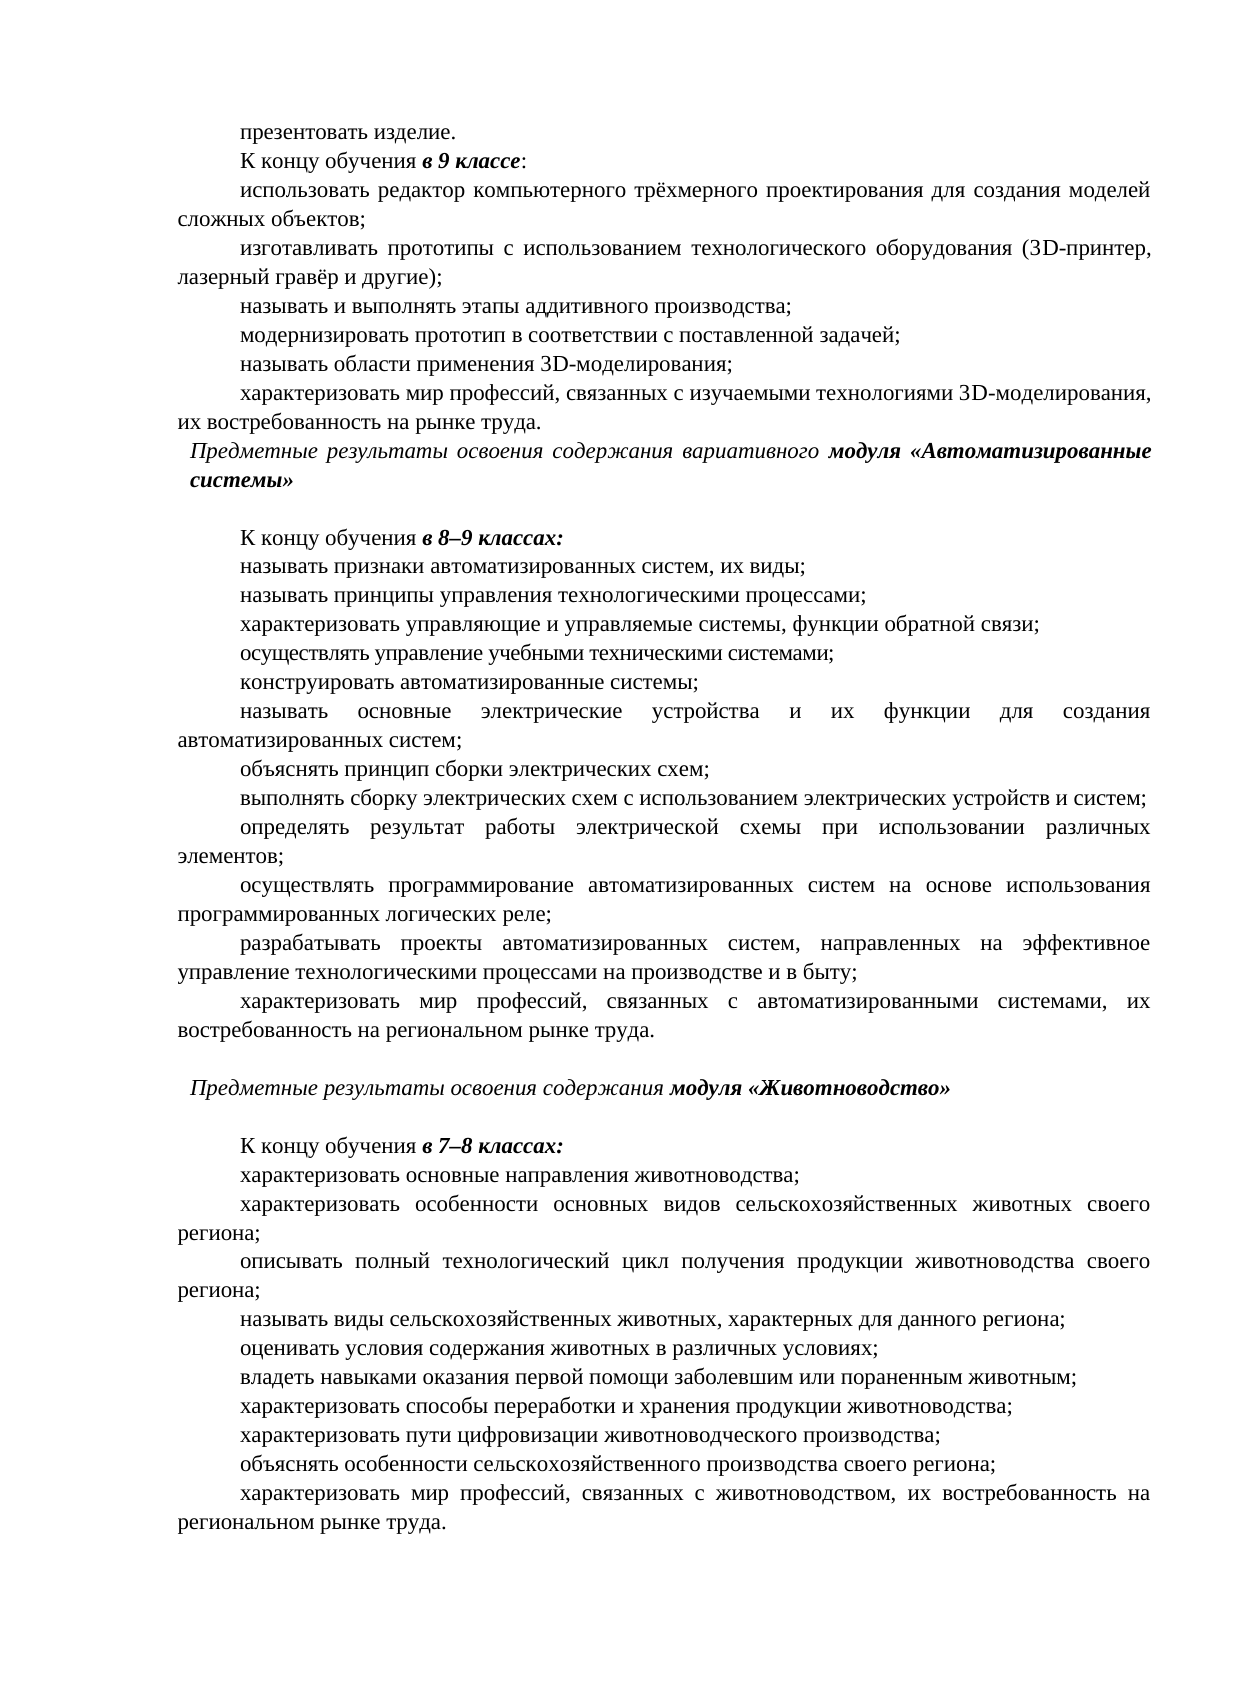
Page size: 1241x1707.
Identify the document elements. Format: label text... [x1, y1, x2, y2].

text характеризовать основные направления животноводства; [177, 1161, 1152, 1187]
text использовать редактор компьютерного трёхмерного проектирования для создания моделей сложных объектов; [177, 176, 1152, 231]
text называть области применения 3D-моделирования; [177, 350, 1152, 376]
text оценивать условия содержания животных в различных условиях; [177, 1334, 1152, 1361]
text владеть навыками оказания первой помощи заболевшим или пораненным животным; [177, 1363, 1152, 1390]
text Предметные результаты освоения содержания модуля «Животноводство» [190, 1074, 1152, 1100]
text объяснять принцип сборки электрических схем; [177, 755, 1152, 782]
text К концу обучения в 7–8 классах: [177, 1132, 1152, 1158]
text определять результат работы электрической схемы при использовании различных элементов; [177, 813, 1152, 868]
text называть и выполнять этапы аддитивного производства; [177, 292, 1152, 318]
text называть основные электрические устройства и их функции для создания автоматизированных систем; [177, 697, 1152, 753]
text К концу обучения в 8–9 классах: [177, 523, 1152, 550]
text характеризовать способы переработки и хранения продукции животноводства; [177, 1392, 1152, 1419]
text характеризовать мир профессий, связанных с изучаемыми технологиями 3D-моделирования, их востребованность на рынке труда. [177, 379, 1152, 434]
text описывать полный технологический цикл получения продукции животноводства своего региона; [177, 1247, 1152, 1303]
text презентовать изделие. [177, 118, 1152, 144]
text характеризовать пути цифровизации животноводческого производства; [177, 1421, 1152, 1448]
text характеризовать мир профессий, связанных с автоматизированными системами, их востребованность на региональном рынке труда. [177, 987, 1152, 1042]
text объяснять особенности сельскохозяйственного производства своего региона; [177, 1450, 1152, 1477]
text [177, 234, 1152, 289]
text называть признаки автоматизированных систем, их виды; [177, 552, 1152, 579]
text осуществлять программирование автоматизированных систем на основе использования программированных логических реле; [177, 871, 1152, 926]
text модернизировать прототип в соответствии с поставленной задачей; [177, 321, 1152, 347]
text разрабатывать проекты автоматизированных систем, направленных на эффективное управление технологическими процессами на производстве и в быту; [177, 929, 1152, 984]
text конструировать автоматизированные системы; [177, 668, 1152, 695]
text выполнять сборку электрических схем с использованием электрических устройств и систем; [177, 784, 1152, 811]
text называть принципы управления технологическими процессами; [177, 581, 1152, 608]
text Предметные результаты освоения содержания вариативного модуля «Автоматизированные системы» [190, 437, 1152, 492]
text называть виды сельскохозяйственных животных, характерных для данного региона; [177, 1305, 1152, 1332]
text К концу обучения в 9 классе: [177, 147, 1152, 173]
text характеризовать мир профессий, связанных с животноводством, их востребованность на региональном рынке труда. [177, 1479, 1152, 1534]
text характеризовать особенности основных видов сельскохозяйственных животных своего региона; [177, 1189, 1152, 1245]
text осуществлять управление учебными техническими системами; [177, 639, 1152, 666]
text характеризовать управляющие и управляемые системы, функции обратной связи; [177, 610, 1152, 637]
